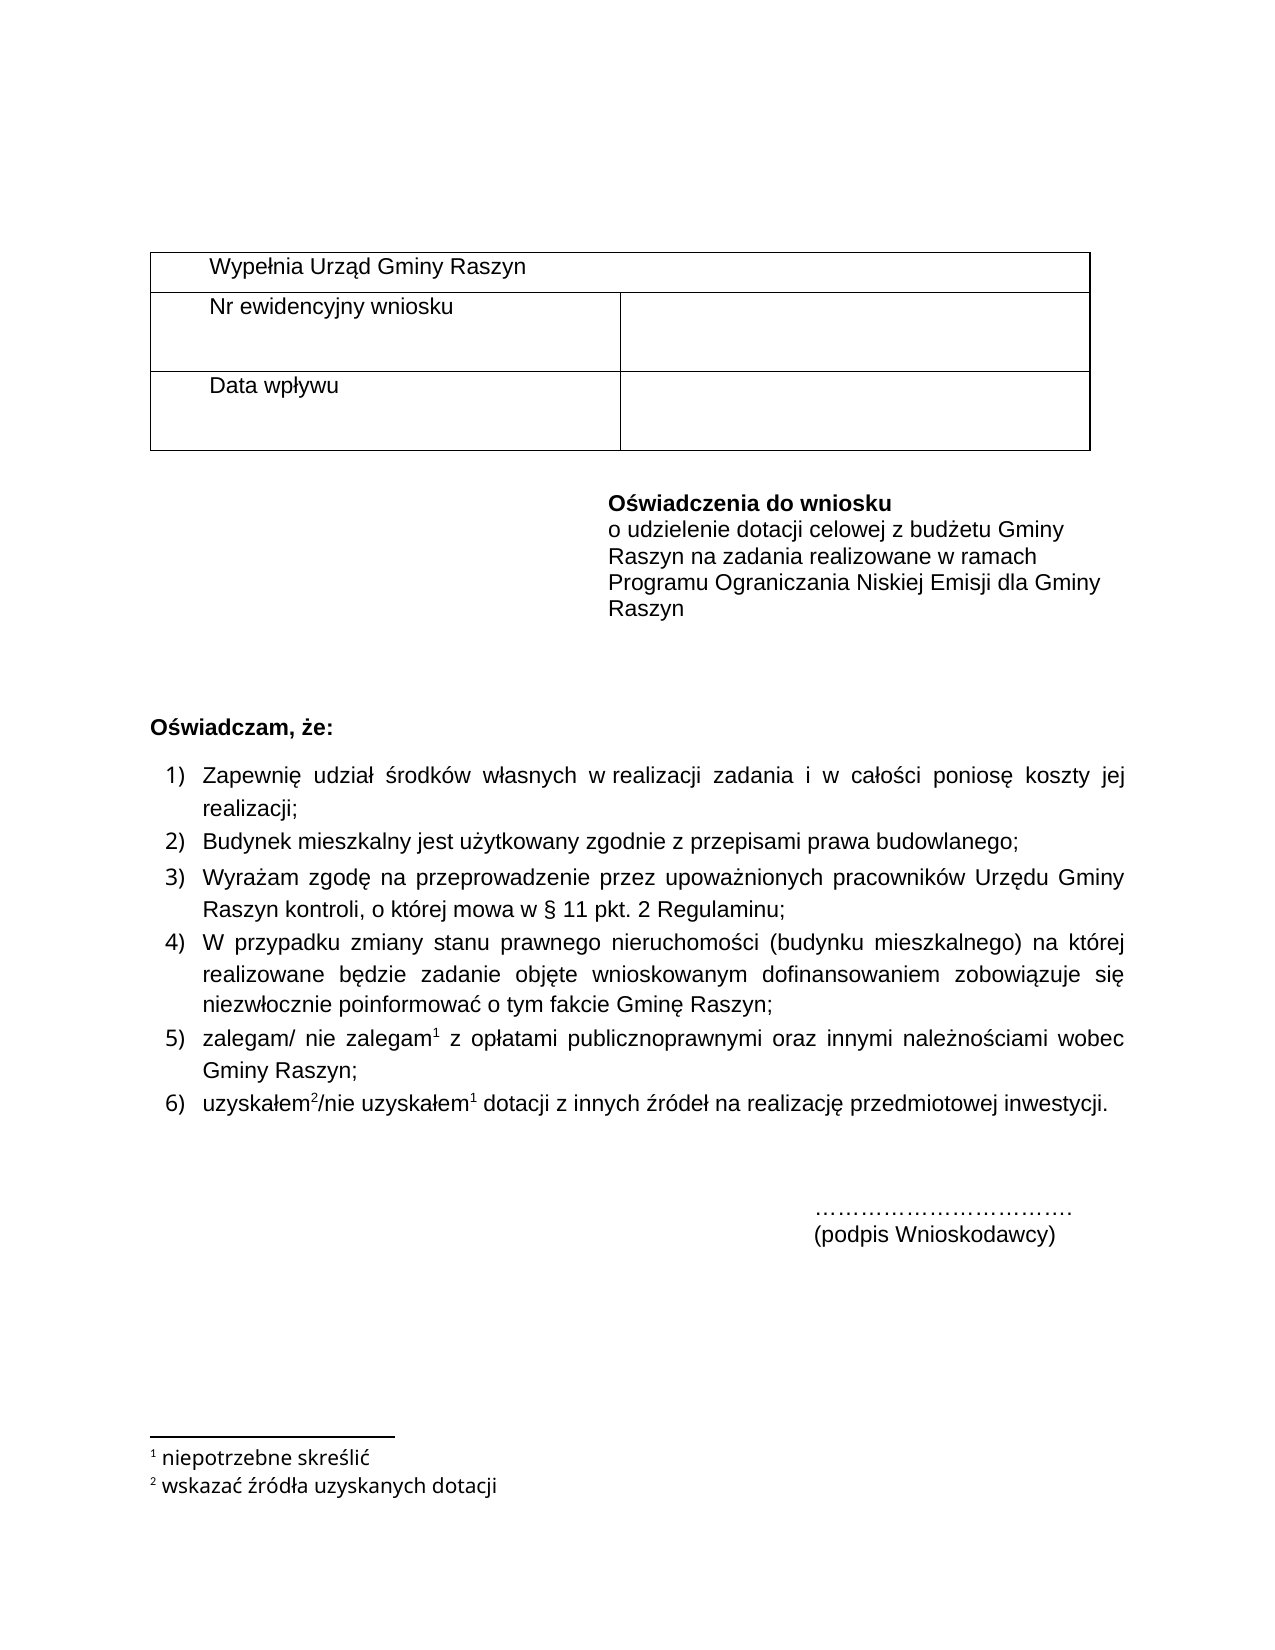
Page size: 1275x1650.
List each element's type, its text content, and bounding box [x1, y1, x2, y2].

text Raszyn na zadania realizowane w ramach Programu Ograniczania Niskiej Emisji dla Gminy Raszyn [608, 543, 1125, 622]
list uzyskałem/nie uzyskałem1 dotacji z innych źródeł na realizację przedmiotowej inwestycji. [165, 1087, 1125, 1118]
table_cell Data wpływu [151, 372, 620, 449]
table_cell Nr ewidencyjny wniosku [151, 293, 620, 371]
table_cell [621, 293, 1089, 371]
text Oświadczenia do wniosku [150, 490, 1125, 516]
list Wyrażam zgodę na przeprowadzenie przez upoważnionych pracowników Urzędu Gminy Raszyn kontroli, o której mowa w § 11 pkt. 2 Regulaminu; [165, 861, 1125, 922]
text Oświadczam, że: [150, 714, 1125, 741]
text o udzielenie dotacji celowej z budżetu Gminy [150, 516, 1125, 543]
table_cell [621, 372, 1089, 449]
text ……………………………. [814, 1194, 1125, 1221]
list Budynek mieszkalny jest użytkowany zgodnie z przepisami prawa budowlanego; [165, 825, 1125, 856]
list Zapewnię udział środków własnych w realizacji zadania i w całości poniosę koszty jej realizacji; [165, 759, 1125, 821]
text (podpis Wnioskodawcy) [814, 1221, 1125, 1247]
list zalegam/ nie zalegam z opłatami publicznoprawnymi oraz innymi należnościami wobec Gminy Raszyn; [165, 1022, 1125, 1083]
list W przypadku zmiany stanu prawnego nieruchomości (budynku mieszkalnego) na której realizowane będzie zadanie objęte wnioskowanym dofinansowaniem zobowiązuje się niezwłocznie poinformować o tym fakcie Gminę Raszyn; [165, 926, 1125, 1018]
table_header Wypełnia Urząd Gminy Raszyn [151, 253, 1089, 292]
